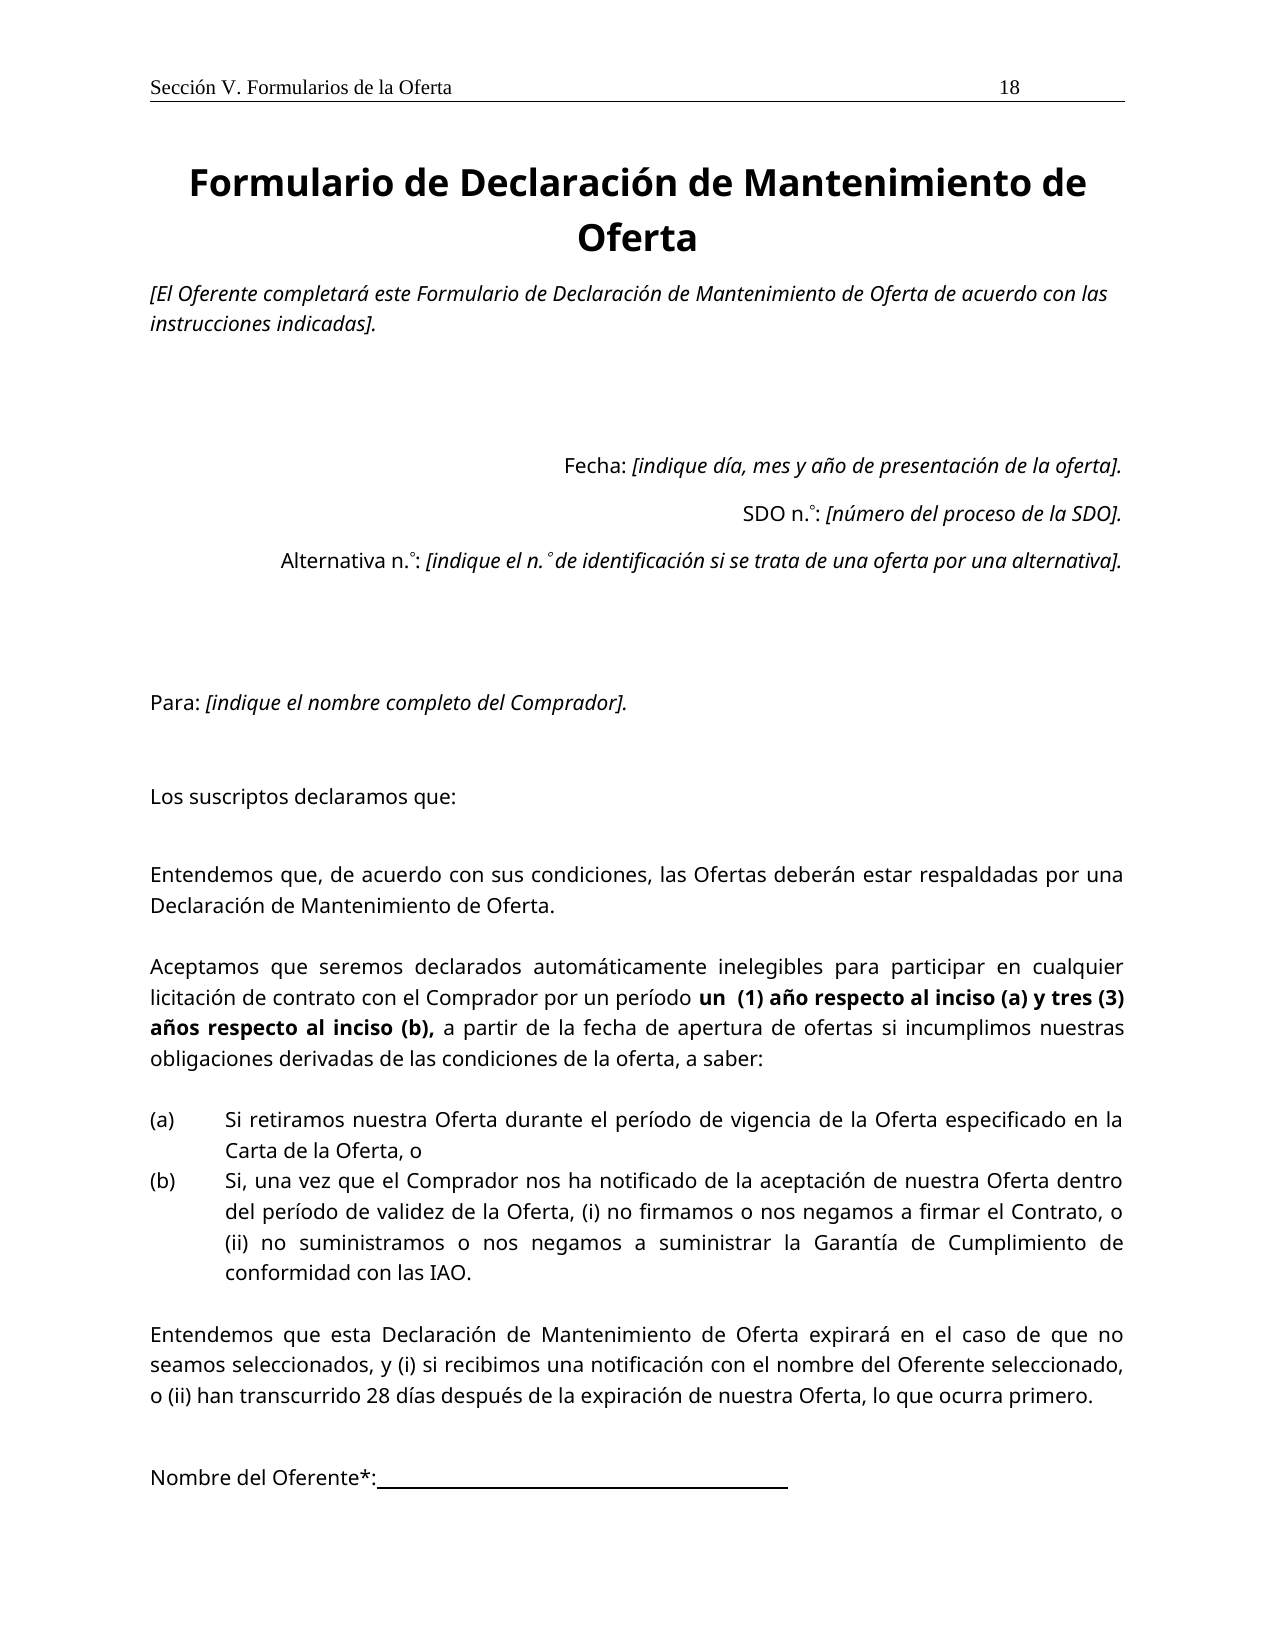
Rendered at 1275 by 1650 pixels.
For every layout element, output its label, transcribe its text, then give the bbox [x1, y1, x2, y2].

subtitle Formulario de Declaración de Mantenimiento de Oferta [150, 156, 1125, 262]
text Nombre del Oferente*: [150, 1463, 1125, 1492]
text SDO n.: [número del proceso de la SDO]. [150, 499, 1125, 527]
list Si, una vez que el Comprador nos ha notificado de la aceptación de nuestra Oferta dentro del período de validez de la Oferta, (i) no firmamos o nos negamos a firmar el Contrato, o (ii) no suministramos o nos negamos a suministrar la Garantía de Cumplimiento de conformidad con las IAO. [150, 1167, 1125, 1287]
text [El Oferente completará este Formulario de Declaración de Mantenimiento de Oferta de acuerdo con las instrucciones indicadas]. [150, 279, 1125, 338]
text Los suscriptos declaramos que: [150, 782, 1125, 811]
text Alternativa n.: [indique el n. de identificación si se trata de una oferta por una alternativa]. [150, 546, 1125, 574]
text Aceptamos que seremos declarados automáticamente inelegibles para participar en cualquier licitación de contrato con el Comprador por un período un (1) año respecto al inciso (a) y tres (3) años respecto al inciso (b), a partir de la fecha de apertura de ofertas si incumplimos nuestras obligaciones derivadas de las condiciones de la oferta, a saber: [150, 952, 1125, 1073]
text Entendemos que, de acuerdo con sus condiciones, las Ofertas deberán estar respaldadas por una Declaración de Mantenimiento de Oferta. [150, 860, 1125, 919]
text Entendemos que esta Declaración de Mantenimiento de Oferta expirará en el caso de que no seamos seleccionados, y (i) si recibimos una notificación con el nombre del Oferente seleccionado, o (ii) han transcurrido 28 días después de la expiración de nuestra Oferta, lo que ocurra primero. [150, 1320, 1125, 1409]
text Fecha: [indique día, mes y año de presentación de la oferta]. [150, 451, 1125, 480]
text Para: [indique el nombre completo del Comprador]. [150, 688, 1125, 716]
list Si retiramos nuestra Oferta durante el período de vigencia de la Oferta especificado en la Carta de la Oferta, o [150, 1105, 1125, 1164]
